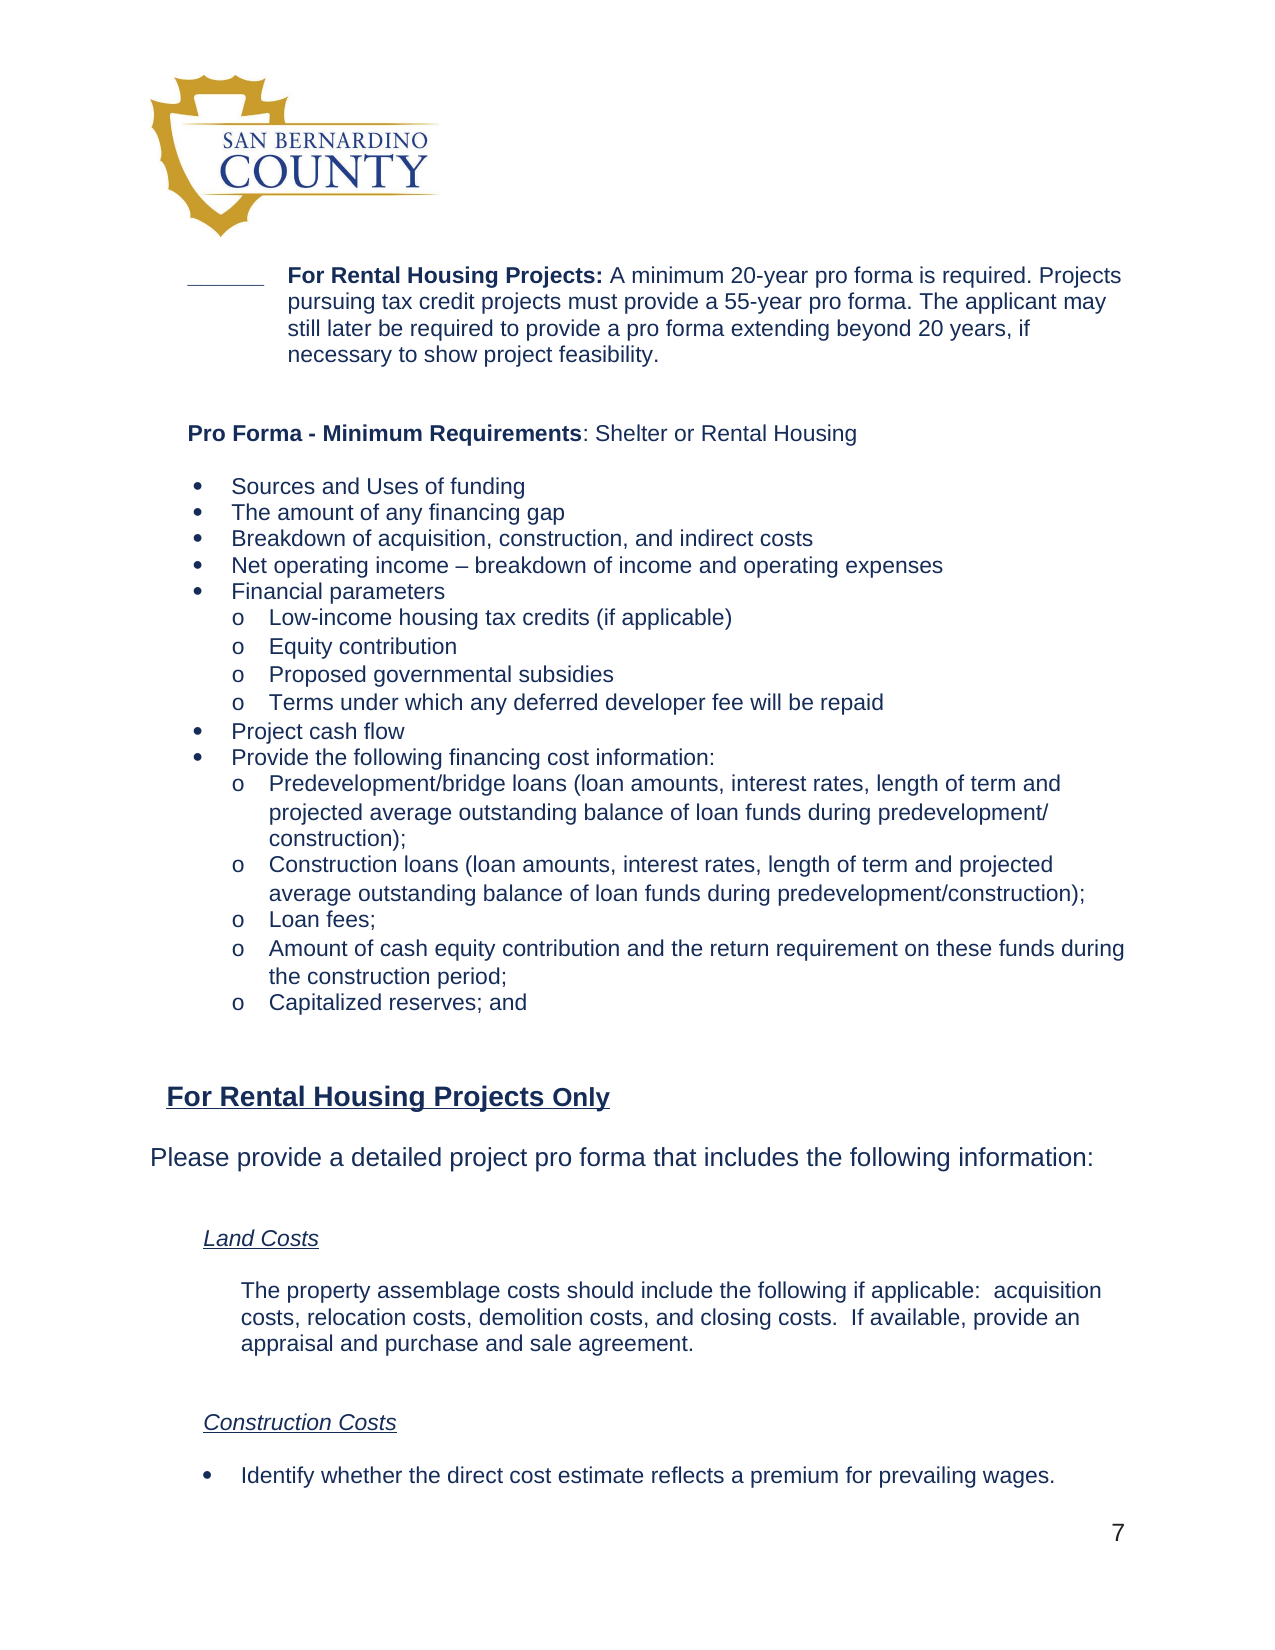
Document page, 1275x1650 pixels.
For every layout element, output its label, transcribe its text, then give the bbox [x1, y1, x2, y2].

list Provide the following financing cost information: [194, 744, 1139, 770]
list Proposed governmental subsidies [231, 661, 1139, 689]
list Sources and Uses of funding [194, 473, 1139, 499]
picture [150, 75, 439, 237]
text Pro Forma - Minimum Requirements: Shelter or Rental Housing [187, 420, 1139, 446]
list Identify whether the direct cost estimate reflects a premium for prevailing wages. [203, 1462, 1139, 1488]
list Financial parameters [194, 578, 1139, 604]
list Project cash flow [194, 718, 1139, 744]
list Loan fees; [231, 906, 1139, 934]
text ______ For Rental Housing Projects: A minimum 20-year pro forma is required. Projects pursuing tax credit projects must provide a 55-year pro forma. The applicant may still later be required to provide a pro forma extending beyond 20 years, if necessary to show project feasibility. [187, 262, 1139, 367]
list Equity contribution [231, 633, 1139, 661]
list Low-income housing tax credits (if applicable) [231, 604, 1139, 633]
list Net operating income – breakdown of income and operating expenses [194, 552, 1139, 578]
text Construction Costs [137, 1409, 1139, 1436]
list Predevelopment/bridge loans (loan amounts, interest rates, length of term and projected average outstanding balance of loan funds during predevelopment/ construction); [231, 770, 1159, 851]
list The amount of any financing gap [194, 499, 1139, 525]
list Construction loans (loan amounts, interest rates, length of term and projected average outstanding balance of loan funds during predevelopment/construction); [231, 851, 1139, 906]
list Amount of cash equity contribution and the return requirement on these funds during the construction period; [231, 934, 1139, 989]
list Capitalized reserves; and [231, 989, 1139, 1017]
text The property assemblage costs should include the following if applicable: acquisition costs, relocation costs, demolition costs, and closing costs. If available, provide an appraisal and purchase and sale agreement. [241, 1277, 1139, 1356]
text Land Costs [128, 1225, 1139, 1251]
text For Rental Housing Projects Only [137, 1080, 1139, 1112]
text Please provide a detailed project pro forma that includes the following information: [137, 1142, 1139, 1172]
list Terms under which any deferred developer fee will be repaid [231, 689, 1139, 718]
list Breakdown of acquisition, construction, and indirect costs [194, 525, 1139, 552]
